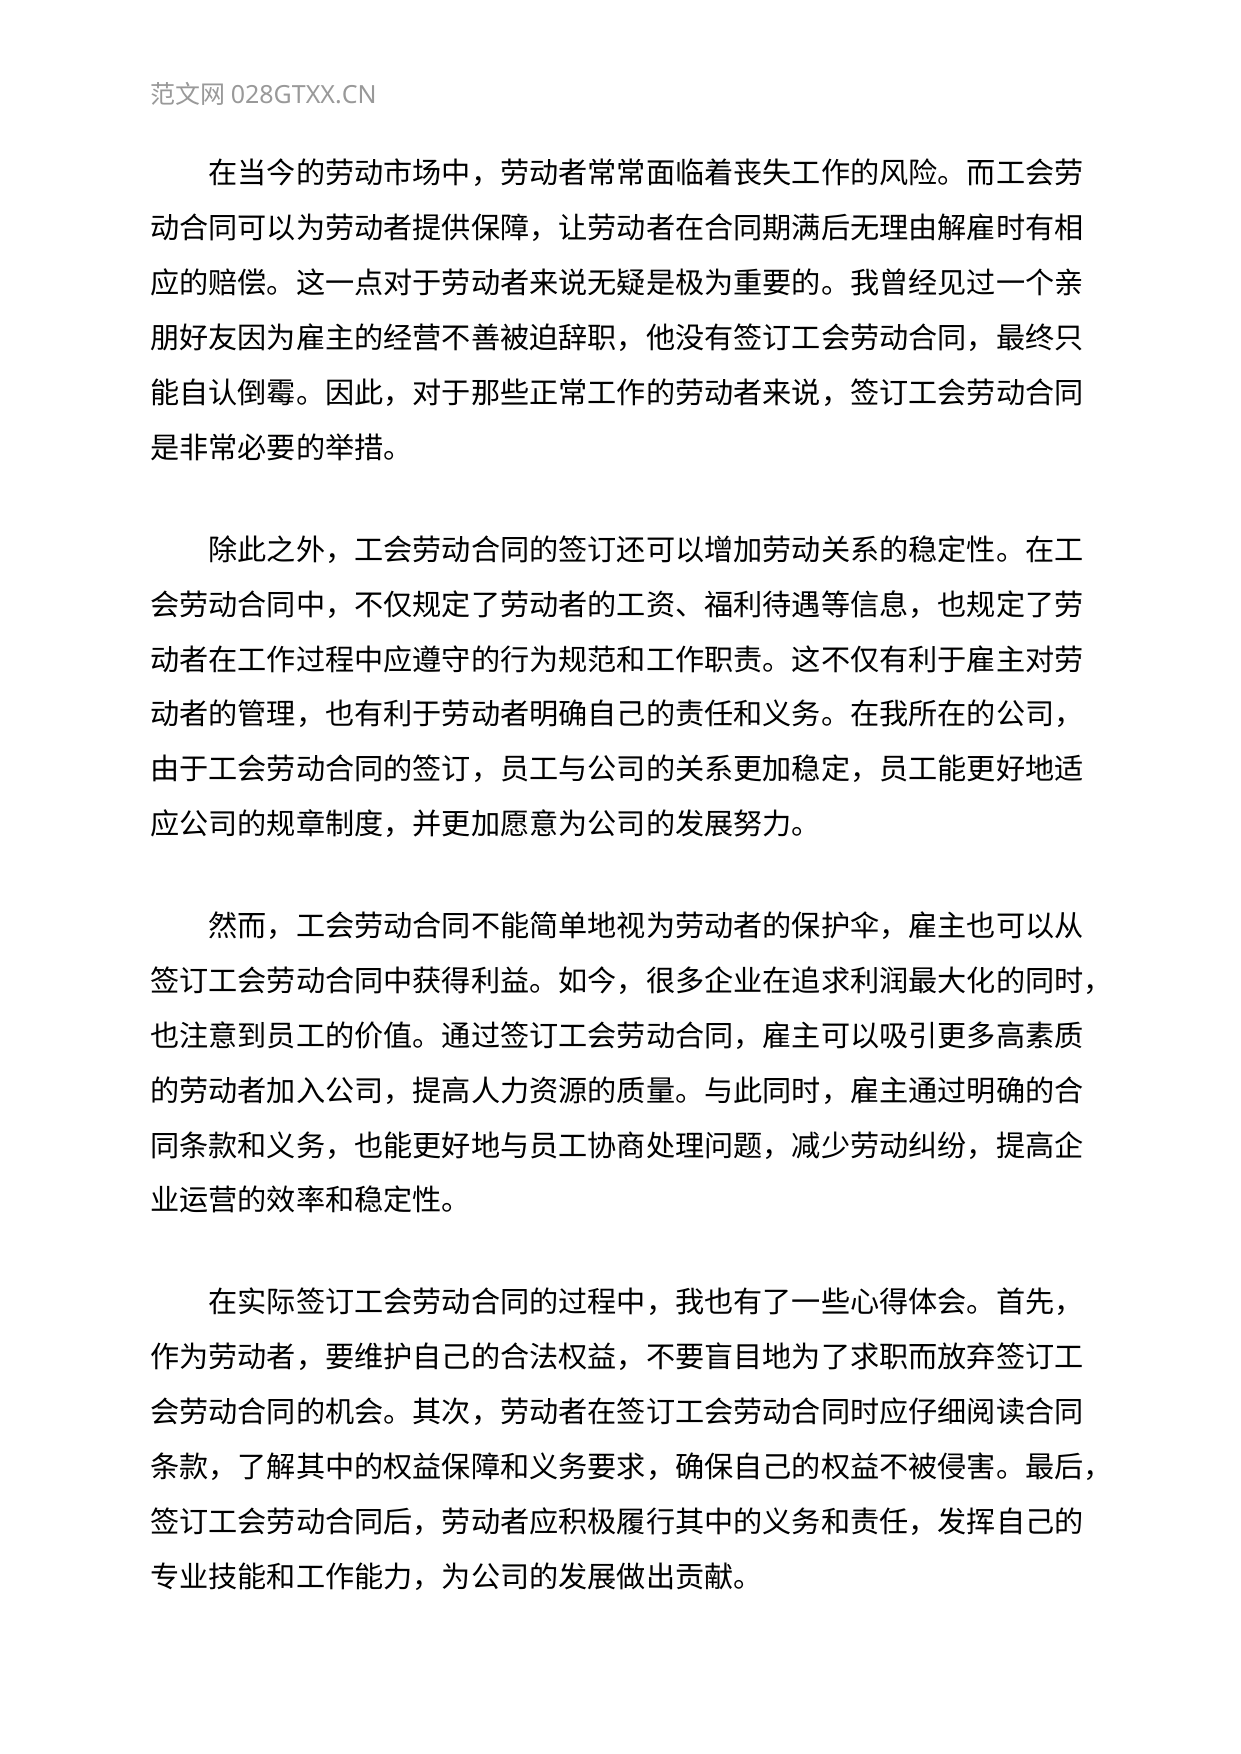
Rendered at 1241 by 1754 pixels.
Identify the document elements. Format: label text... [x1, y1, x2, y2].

text 在当今的劳动市场中，劳动者常常面临着丧失工作的风险。而工会劳动合同可以为劳动者提供保障，让劳动者在合同期满后无理由解雇时有相应的赔偿。这一点对于劳动者来说无疑是极为重要的。我曾经见过一个亲朋好友因为雇主的经营不善被迫辞职，他没有签订工会劳动合同，最终只能自认倒霉。因此，对于那些正常工作的劳动者来说，签订工会劳动合同是非常必要的举措。 [150, 150, 1090, 467]
text 在实际签订工会劳动合同的过程中，我也有了一些心得体会。首先，作为劳动者，要维护自己的合法权益，不要盲目地为了求职而放弃签订工会劳动合同的机会。其次，劳动者在签订工会劳动合同时应仔细阅读合同条款，了解其中的权益保障和义务要求，确保自己的权益不被侵害。最后，签订工会劳动合同后，劳动者应积极履行其中的义务和责任，发挥自己的专业技能和工作能力，为公司的发展做出贡献。 [150, 1279, 1090, 1596]
text 除此之外，工会劳动合同的签订还可以增加劳动关系的稳定性。在工会劳动合同中，不仅规定了劳动者的工资、福利待遇等信息，也规定了劳动者在工作过程中应遵守的行为规范和工作职责。这不仅有利于雇主对劳动者的管理，也有利于劳动者明确自己的责任和义务。在我所在的公司，由于工会劳动合同的签订，员工与公司的关系更加稳定，员工能更好地适应公司的规章制度，并更加愿意为公司的发展努力。 [150, 526, 1090, 843]
text 然而，工会劳动合同不能简单地视为劳动者的保护伞，雇主也可以从签订工会劳动合同中获得利益。如今，很多企业在追求利润最大化的同时，也注意到员工的价值。通过签订工会劳动合同，雇主可以吸引更多高素质的劳动者加入公司，提高人力资源的质量。与此同时，雇主通过明确的合同条款和义务，也能更好地与员工协商处理问题，减少劳动纠纷，提高企业运营的效率和稳定性。 [150, 902, 1090, 1219]
